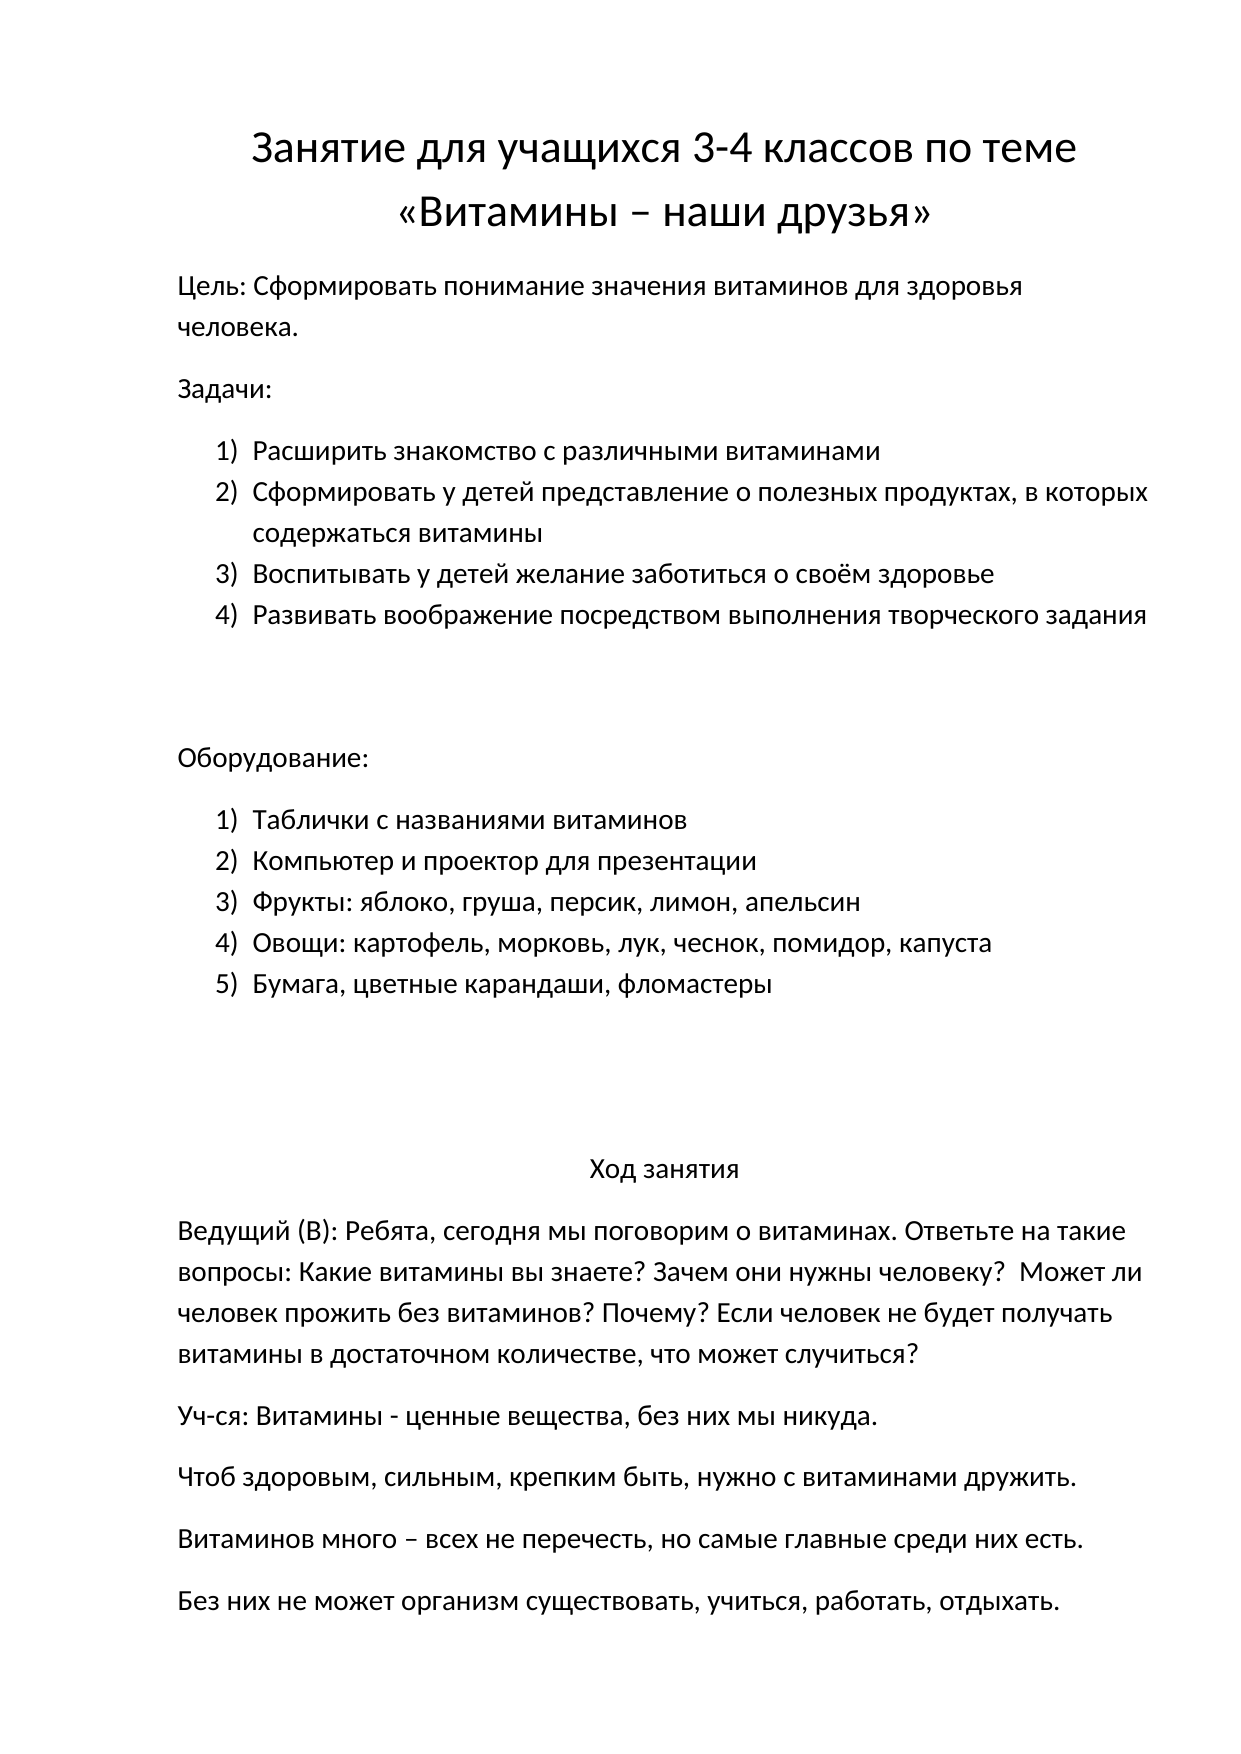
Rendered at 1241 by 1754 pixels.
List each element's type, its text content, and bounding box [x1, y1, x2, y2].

list Сформировать у детей представление о полезных продуктах, в которых содержаться витамины [215, 473, 1152, 549]
list Компьютер и проектор для презентации [215, 842, 1152, 878]
list Бумага, цветные карандаши, фломастеры [215, 965, 1152, 1001]
list Таблички с названиями витаминов [215, 801, 1152, 837]
text Занятие для учащихся 3-4 классов по теме «Витамины – наши друзья» [177, 118, 1152, 238]
text Ход занятия [177, 1150, 1152, 1186]
text Ведущий (В): Ребята, сегодня мы поговорим о витаминах. Ответьте на такие вопросы: Какие витамины вы знаете? Зачем они нужны человеку? Может ли человек прожить без витаминов? Почему? Если человек не будет получать витамины в достаточном количестве, что может случиться? [177, 1212, 1152, 1370]
text Витаминов много – всех не перечесть, но самые главные среди них есть. [177, 1520, 1152, 1556]
text Чтоб здоровым, сильным, крепким быть, нужно с витаминами дружить. [177, 1458, 1152, 1494]
text Цель: Сформировать понимание значения витаминов для здоровья человека. [177, 267, 1152, 344]
text Без них не может организм существовать, учиться, работать, отдыхать. [177, 1582, 1152, 1617]
list Воспитывать у детей желание заботиться о своём здоровье [215, 555, 1152, 590]
text Оборудование: [177, 739, 1152, 775]
text Уч-ся: Витамины - ценные вещества, без них мы никуда. [177, 1397, 1152, 1432]
list Развивать воображение посредством выполнения творческого задания [215, 596, 1152, 631]
list Фрукты: яблоко, груша, персик, лимон, апельсин [215, 883, 1152, 919]
text Задачи: [177, 370, 1152, 406]
list Расширить знакомство с различными витаминами [215, 432, 1152, 468]
list Овощи: картофель, морковь, лук, чеснок, помидор, капуста [215, 924, 1152, 959]
